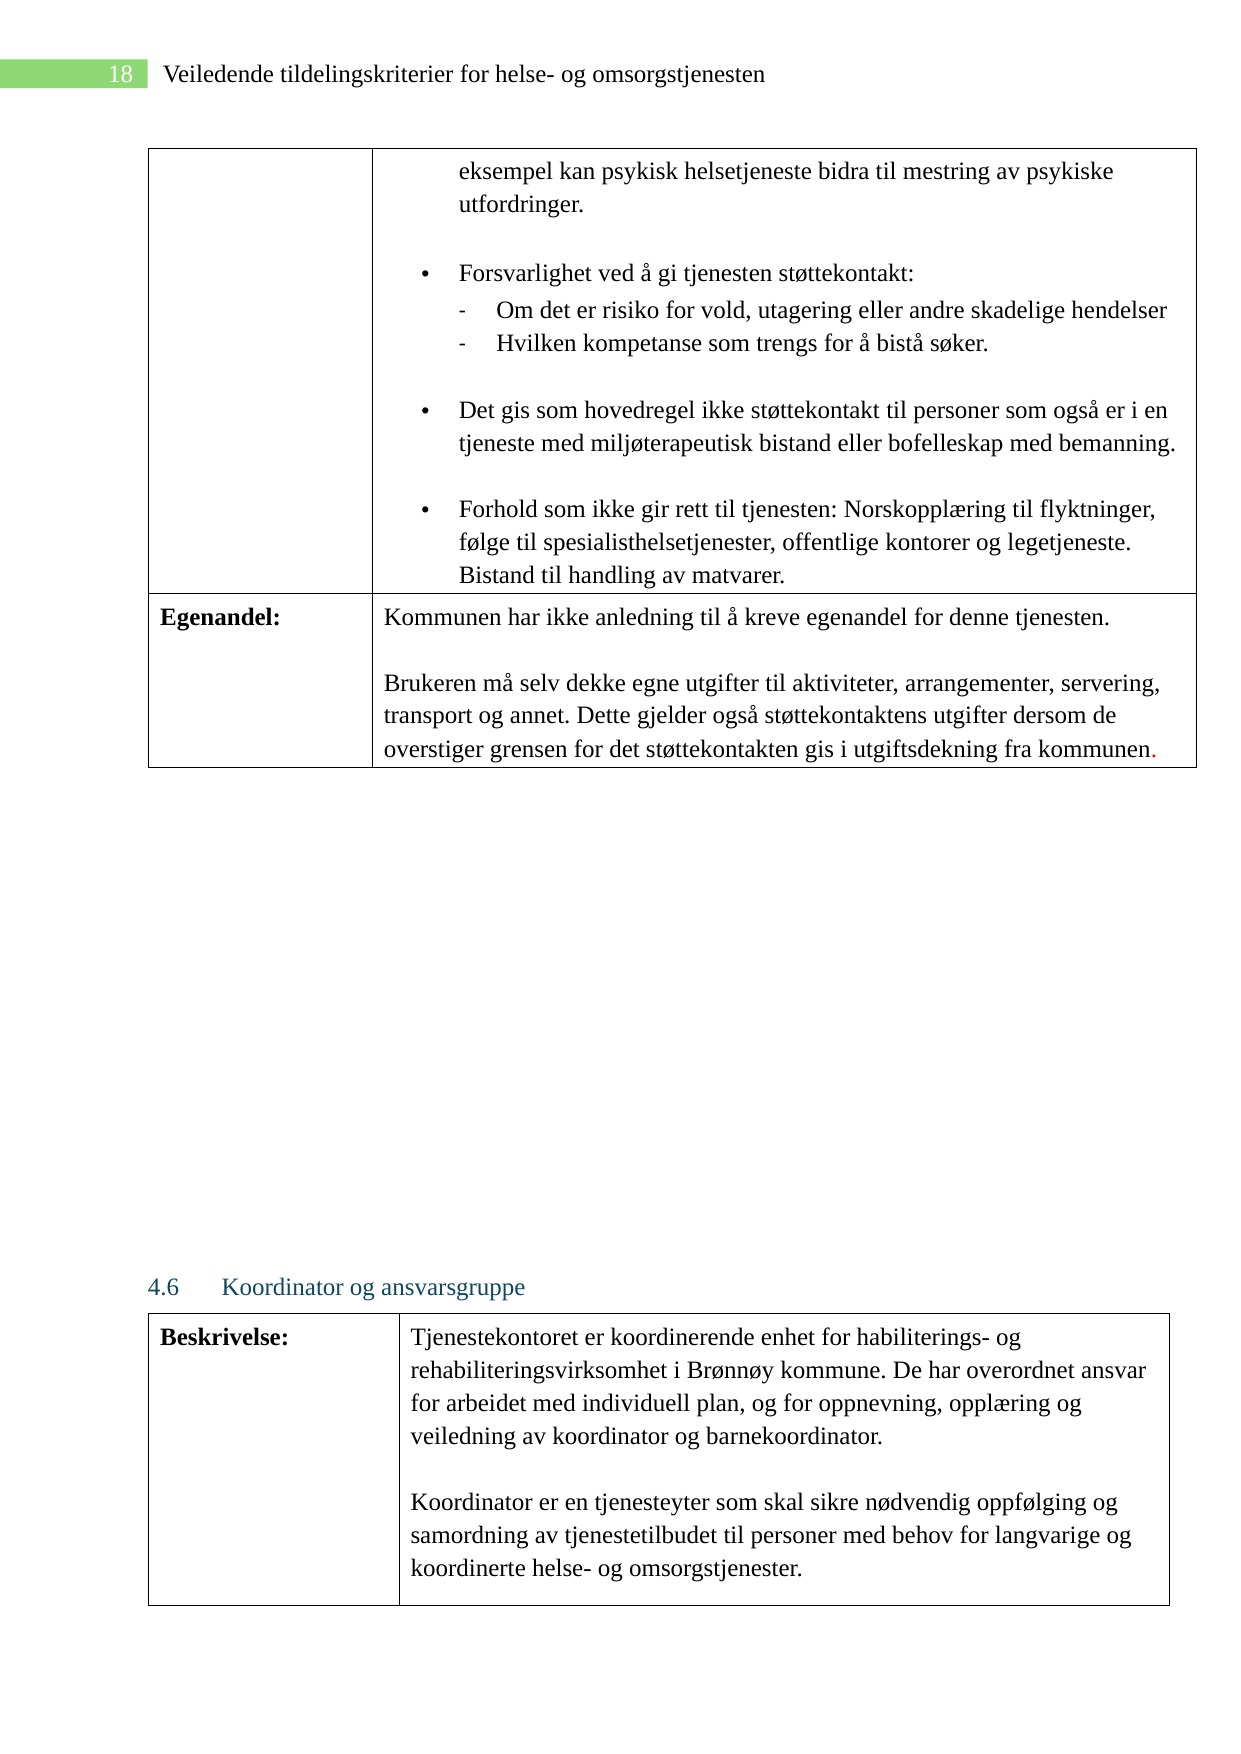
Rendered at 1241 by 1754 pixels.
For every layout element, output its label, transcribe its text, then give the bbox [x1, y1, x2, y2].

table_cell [373, 149, 1196, 593]
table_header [400, 1314, 1169, 1605]
table_header Beskrivelse: [149, 1314, 399, 1605]
subtitle 4.6 Koordinator og ansvarsgruppe [148, 1272, 1152, 1301]
table_cell Egenandel: [149, 594, 372, 767]
table_cell Kommunen har ikke anledning til å kreve egenandel for denne tjenesten. Brukeren må selv dekke egne utgifter til aktiviteter, arrangementer, servering, transport og annet. Dette gjelder også støttekontaktens utgifter dersom de overstiger grensen for det støttekontakten gis i utgiftsdekning fra kommunen. [373, 594, 1196, 767]
table_cell [149, 149, 372, 593]
